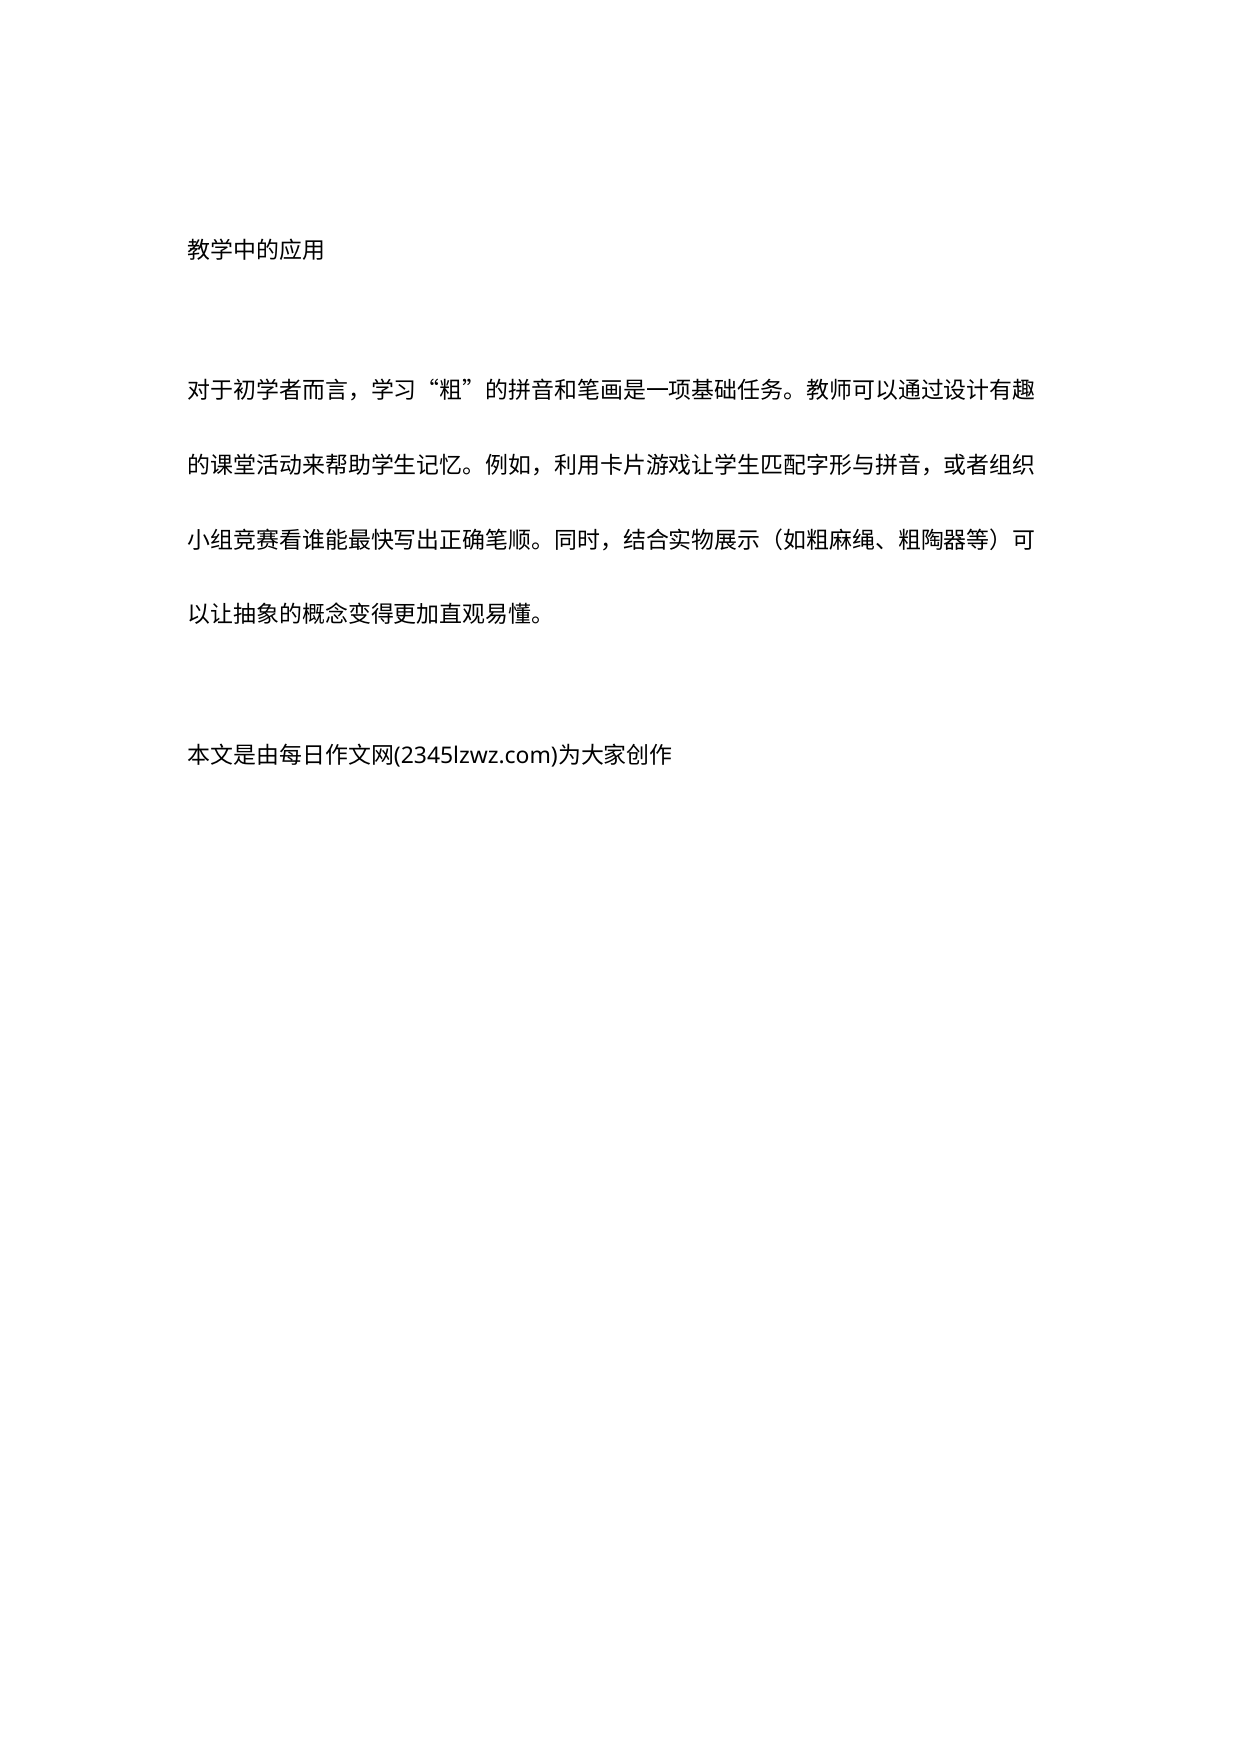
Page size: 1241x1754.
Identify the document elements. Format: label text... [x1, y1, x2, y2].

text 教学中的应用 [187, 216, 1053, 281]
text 本文是由每日作文网(2345lzwz.com)为大家创作 [187, 721, 1053, 786]
text 对于初学者而言，学习“粗”的拼音和笔画是一项基础任务。教师可以通过设计有趣的课堂活动来帮助学生记忆。例如，利用卡片游戏让学生匹配字形与拼音，或者组织小组竞赛看谁能最快写出正确笔顺。同时，结合实物展示（如粗麻绳、粗陶器等）可以让抽象的概念变得更加直观易懂。 [187, 356, 1053, 645]
